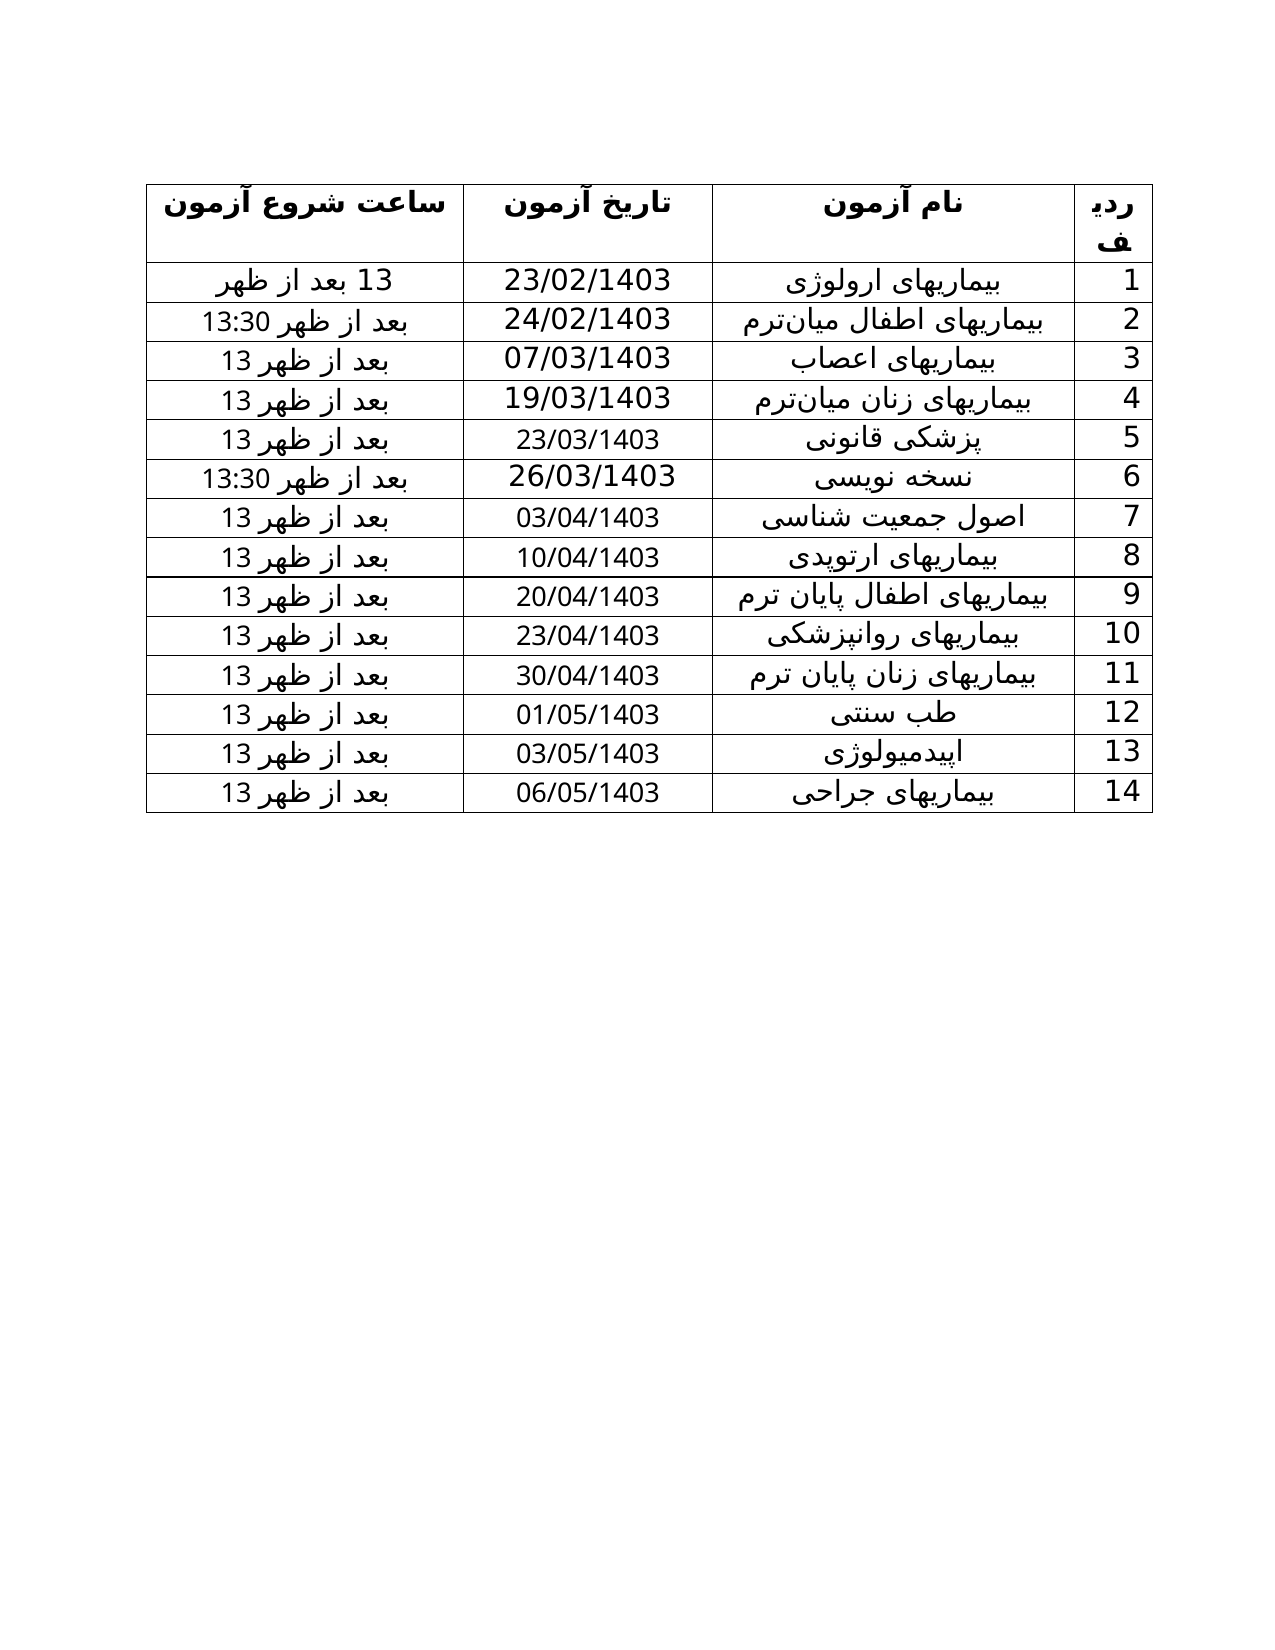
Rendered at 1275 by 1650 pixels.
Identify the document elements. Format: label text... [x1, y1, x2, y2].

table_cell 12 [1075, 695, 1152, 733]
table_header نام آزمون [713, 185, 1074, 262]
table_cell 13 بعد از ظهر [147, 342, 463, 380]
table_header تاریخ آزمون [464, 185, 712, 262]
table_cell 3 [1075, 342, 1152, 380]
table_cell 2 [1075, 303, 1152, 341]
table_cell 13 بعد از ظهر [147, 578, 463, 616]
table_cell بیماریهای جراحی [713, 774, 1074, 812]
table_cell 6 [1075, 460, 1152, 498]
table_header ساعت شروع آزمون [147, 185, 463, 262]
table_cell بیماریهای ارولوژی [713, 263, 1074, 302]
table_cell 24/02/1403 [464, 303, 712, 341]
table_cell 13 بعد از ظهر [147, 695, 463, 733]
table_cell بیماریهای زنان میان‌ترم [713, 381, 1074, 419]
table_cell 13:30 بعد از ظهر [147, 303, 463, 341]
table_cell 13 بعد از ظهر [147, 420, 463, 459]
table_cell 30/04/1403 [464, 656, 712, 694]
table_cell 13 بعد از ظهر [147, 656, 463, 694]
table_cell 5 [1075, 420, 1152, 459]
table_cell بیماریهای زنان پایان ترم [713, 656, 1074, 694]
table_cell 13 بعد از ظهر [147, 499, 463, 537]
table_cell 19/03/1403 [464, 381, 712, 419]
table_cell 23/02/1403 [464, 263, 712, 302]
table_cell 07/03/1403 [464, 342, 712, 380]
table_cell بیماریهای اطفال پایان ترم [713, 578, 1074, 616]
table_cell 13 بعد از ظهر [147, 381, 463, 419]
table_cell 13 [1075, 735, 1152, 773]
table_cell بیماریهای ارتوپدی [713, 538, 1074, 576]
table_cell طب سنتی [713, 695, 1074, 733]
table_cell 26/03/1403 [464, 460, 712, 498]
table_cell 4 [1075, 381, 1152, 419]
table_cell اصول جمعیت شناسی [713, 499, 1074, 537]
table_cell بیماریهای اطفال میان‌ترم [713, 303, 1074, 341]
table_cell 13 بعد از ظهر [147, 538, 463, 576]
table_cell 8 [1075, 538, 1152, 576]
table_cell 23/03/1403 [464, 420, 712, 459]
table_cell 13 بعد از ظهر [147, 774, 463, 812]
table_cell 10/04/1403 [464, 538, 712, 576]
table_cell 13 بعد از ظهر [147, 263, 463, 302]
table_cell 11 [1075, 656, 1152, 694]
table_cell 03/04/1403 [464, 499, 712, 537]
table_cell 9 [1075, 578, 1152, 616]
table_cell بیماریهای روانپزشکی [713, 617, 1074, 655]
table_cell 1 [1075, 263, 1152, 302]
table_cell 10 [1075, 617, 1152, 655]
table_cell نسخه نویسی [713, 460, 1074, 498]
table_cell 01/05/1403 [464, 695, 712, 733]
table_header ردیف [1075, 185, 1152, 262]
table_cell 13 بعد از ظهر [147, 735, 463, 773]
table_cell 20/04/1403 [464, 578, 712, 616]
table_cell 13 بعد از ظهر [147, 617, 463, 655]
table_cell 03/05/1403 [464, 735, 712, 773]
table_cell 14 [1075, 774, 1152, 812]
table_cell اپیدمیولوژی [713, 735, 1074, 773]
table_cell پزشکی قانونی [713, 420, 1074, 459]
table_cell 06/05/1403 [464, 774, 712, 812]
table_cell 23/04/1403 [464, 617, 712, 655]
table_cell 13:30 بعد از ظهر [147, 460, 463, 498]
table_cell 7 [1075, 499, 1152, 537]
table_cell بیماریهای اعصاب [713, 342, 1074, 380]
